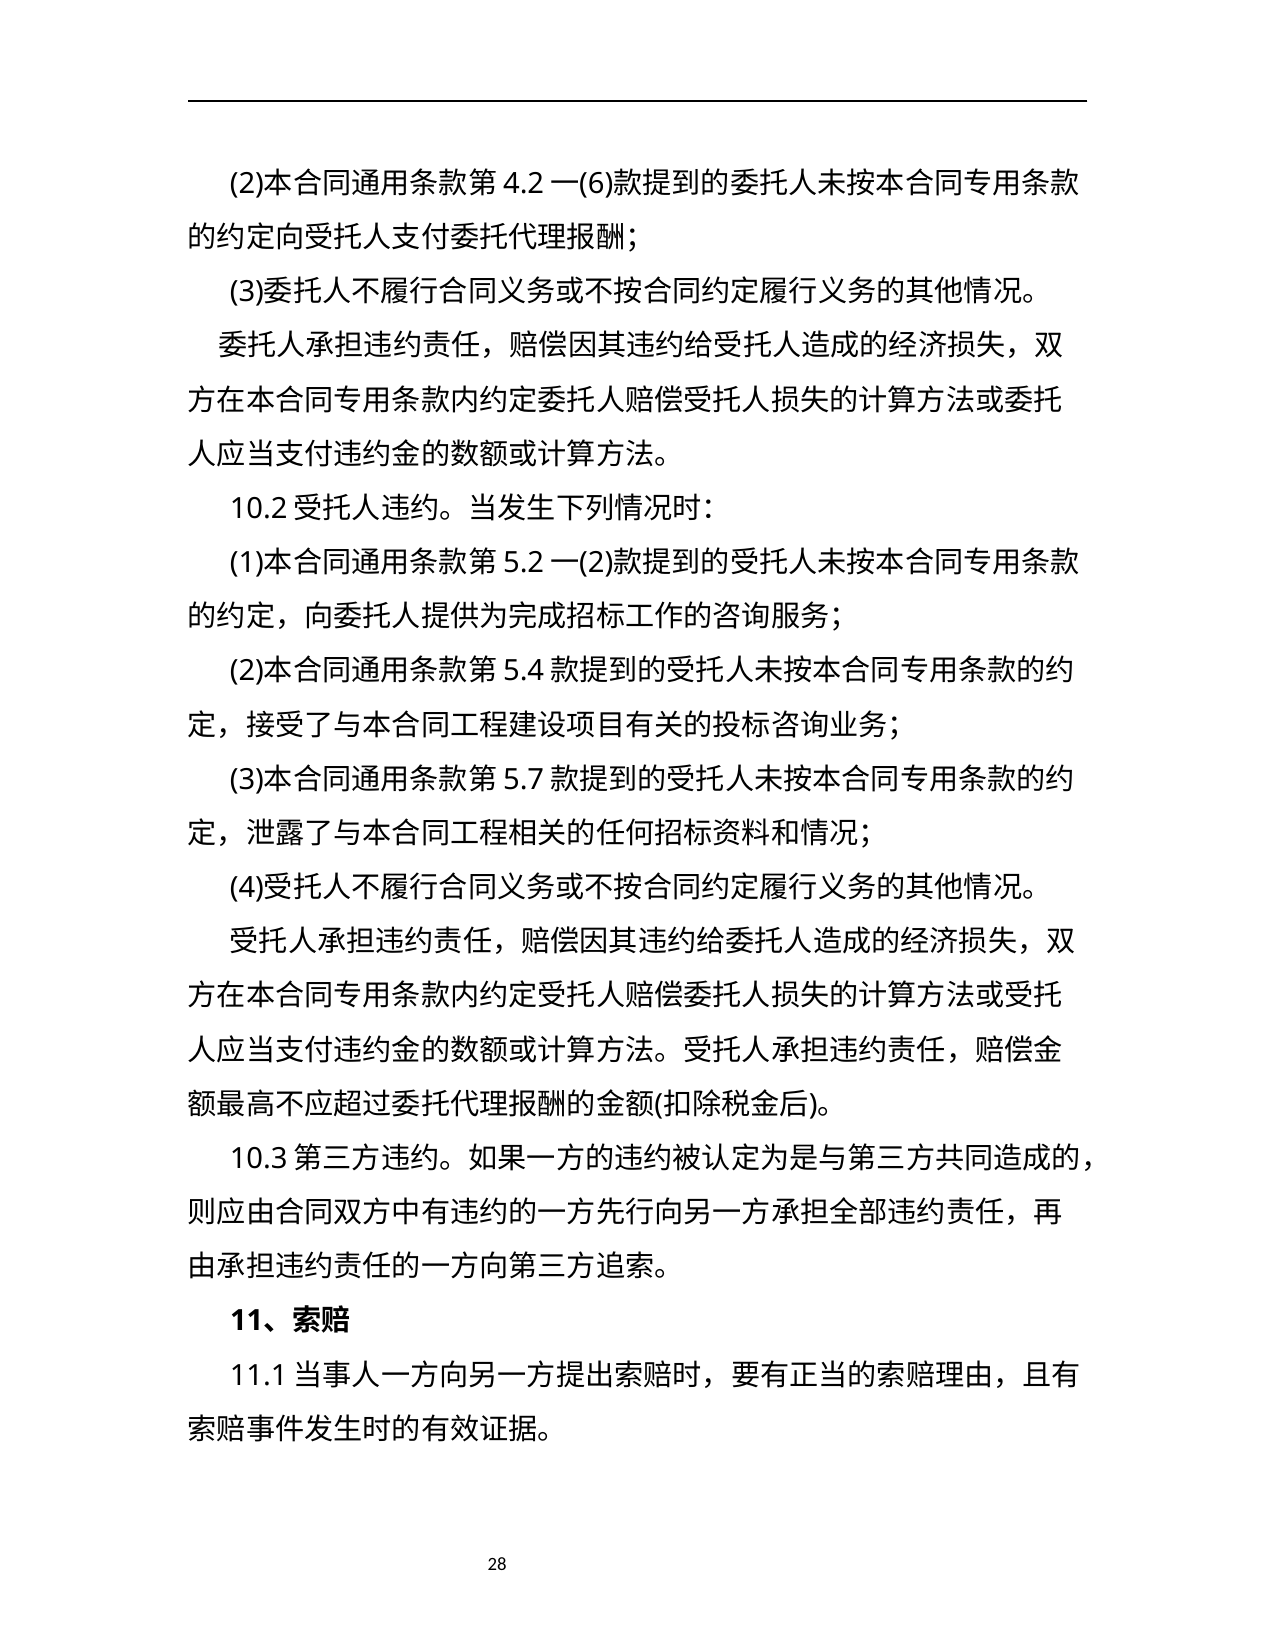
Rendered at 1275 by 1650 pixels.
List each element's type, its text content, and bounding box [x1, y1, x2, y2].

text (4)受托人不履行合同义务或不按合同约定履行义务的其他情况。 [187, 854, 1087, 908]
text (1)本合同通用条款第5.2一(2)款提到的受托人未按本合同专用条款的约定，向委托人提供为完成招标工作的咨询服务； [187, 529, 1087, 637]
text 10.3第三方违约。如果一方的违约被认定为是与第三方共同造成的，则应由合同双方中有违约的一方先行向另一方承担全部违约责任，再由承担违约责任的一方向第三方追索。 [187, 1125, 1087, 1287]
text (2)本合同通用条款第4.2一(6)款提到的委托人未按本合同专用条款的约定向受托人支付委托代理报酬； [187, 150, 1087, 258]
text (3)本合同通用条款第5.7款提到的受托人未按本合同专用条款的约定，泄露了与本合同工程相关的任何招标资料和情况； [187, 746, 1087, 854]
text 10.2受托人违约。当发生下列情况时： [187, 475, 1087, 529]
text 受托人承担违约责任，赔偿因其违约给委托人造成的经济损失，双方在本合同专用条款内约定受托人赔偿委托人损失的计算方法或受托人应当支付违约金的数额或计算方法。受托人承担违约责任，赔偿金额最高不应超过委托代理报酬的金额(扣除税金后)。 [187, 908, 1087, 1125]
text 11、索赔 [187, 1287, 1087, 1342]
text 委托人承担违约责任，赔偿因其违约给受托人造成的经济损失，双方在本合同专用条款内约定委托人赔偿受托人损失的计算方法或委托人应当支付违约金的数额或计算方法。 [187, 312, 1087, 475]
text (2)本合同通用条款第5.4款提到的受托人未按本合同专用条款的约定，接受了与本合同工程建设项目有关的投标咨询业务； [187, 637, 1087, 746]
text (3)委托人不履行合同义务或不按合同约定履行义务的其他情况。 [187, 258, 1087, 312]
text 11.1当事人一方向另一方提出索赔时，要有正当的索赔理由，且有索赔事件发生时的有效证据。 [187, 1342, 1087, 1450]
